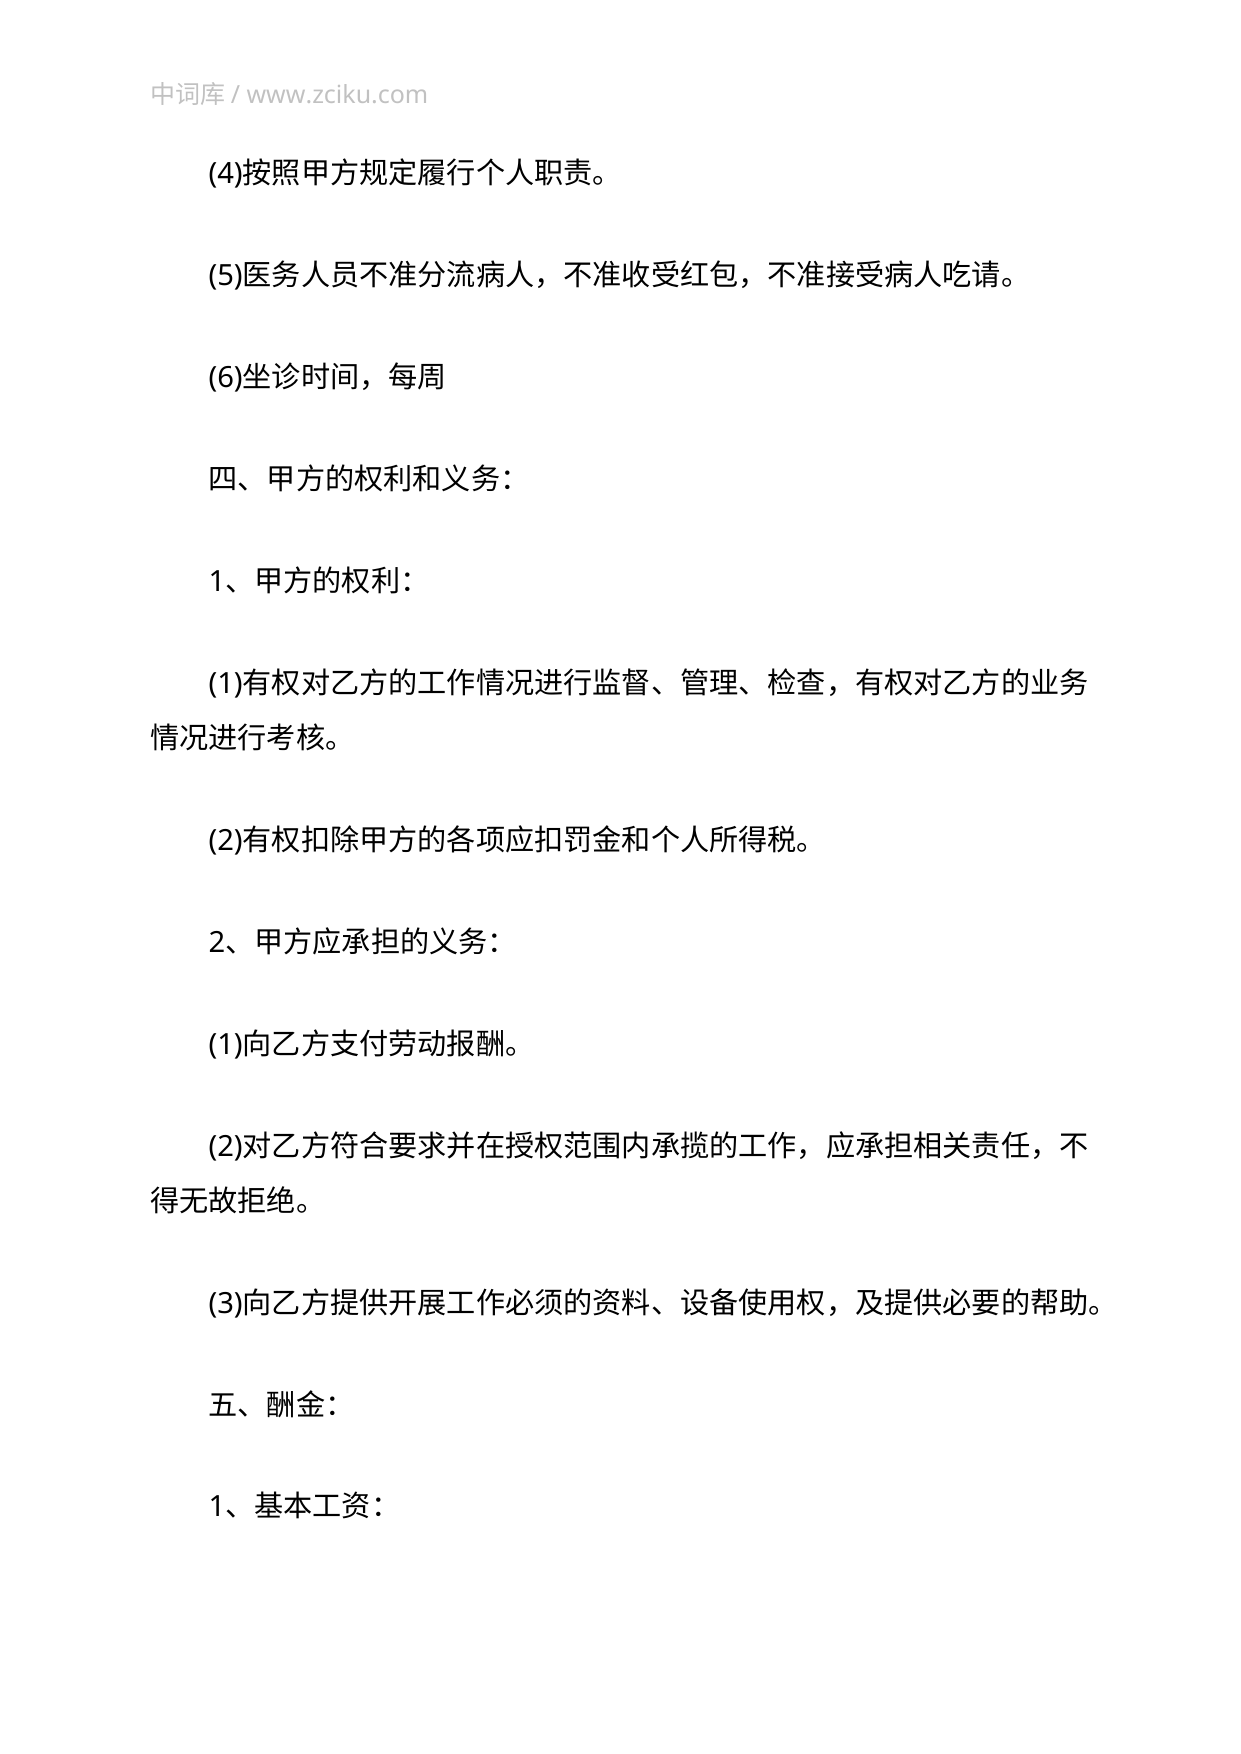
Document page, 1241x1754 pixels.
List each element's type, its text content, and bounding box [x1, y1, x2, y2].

text (3)向乙方提供开展工作必须的资料、设备使用权，及提供必要的帮助。 [150, 1279, 1090, 1322]
text (2)对乙方符合要求并在授权范围内承揽的工作，应承担相关责任，不得无故拒绝。 [150, 1122, 1090, 1220]
text (6)坐诊时间，每周 [150, 354, 1090, 396]
text (2)有权扣除甲方的各项应扣罚金和个人所得税。 [150, 816, 1090, 859]
text 1、甲方的权利： [150, 558, 1090, 600]
text 五、酬金： [150, 1381, 1090, 1423]
text (5)医务人员不准分流病人，不准收受红包，不准接受病人吃请。 [150, 252, 1090, 294]
text 1、基本工资： [150, 1483, 1090, 1525]
text 2、甲方应承担的义务： [150, 918, 1090, 961]
text (1)向乙方支付劳动报酬。 [150, 1020, 1090, 1063]
text 四、甲方的权利和义务： [150, 456, 1090, 498]
text (4)按照甲方规定履行个人职责。 [150, 150, 1090, 192]
text (1)有权对乙方的工作情况进行监督、管理、检查，有权对乙方的业务情况进行考核。 [150, 660, 1090, 757]
